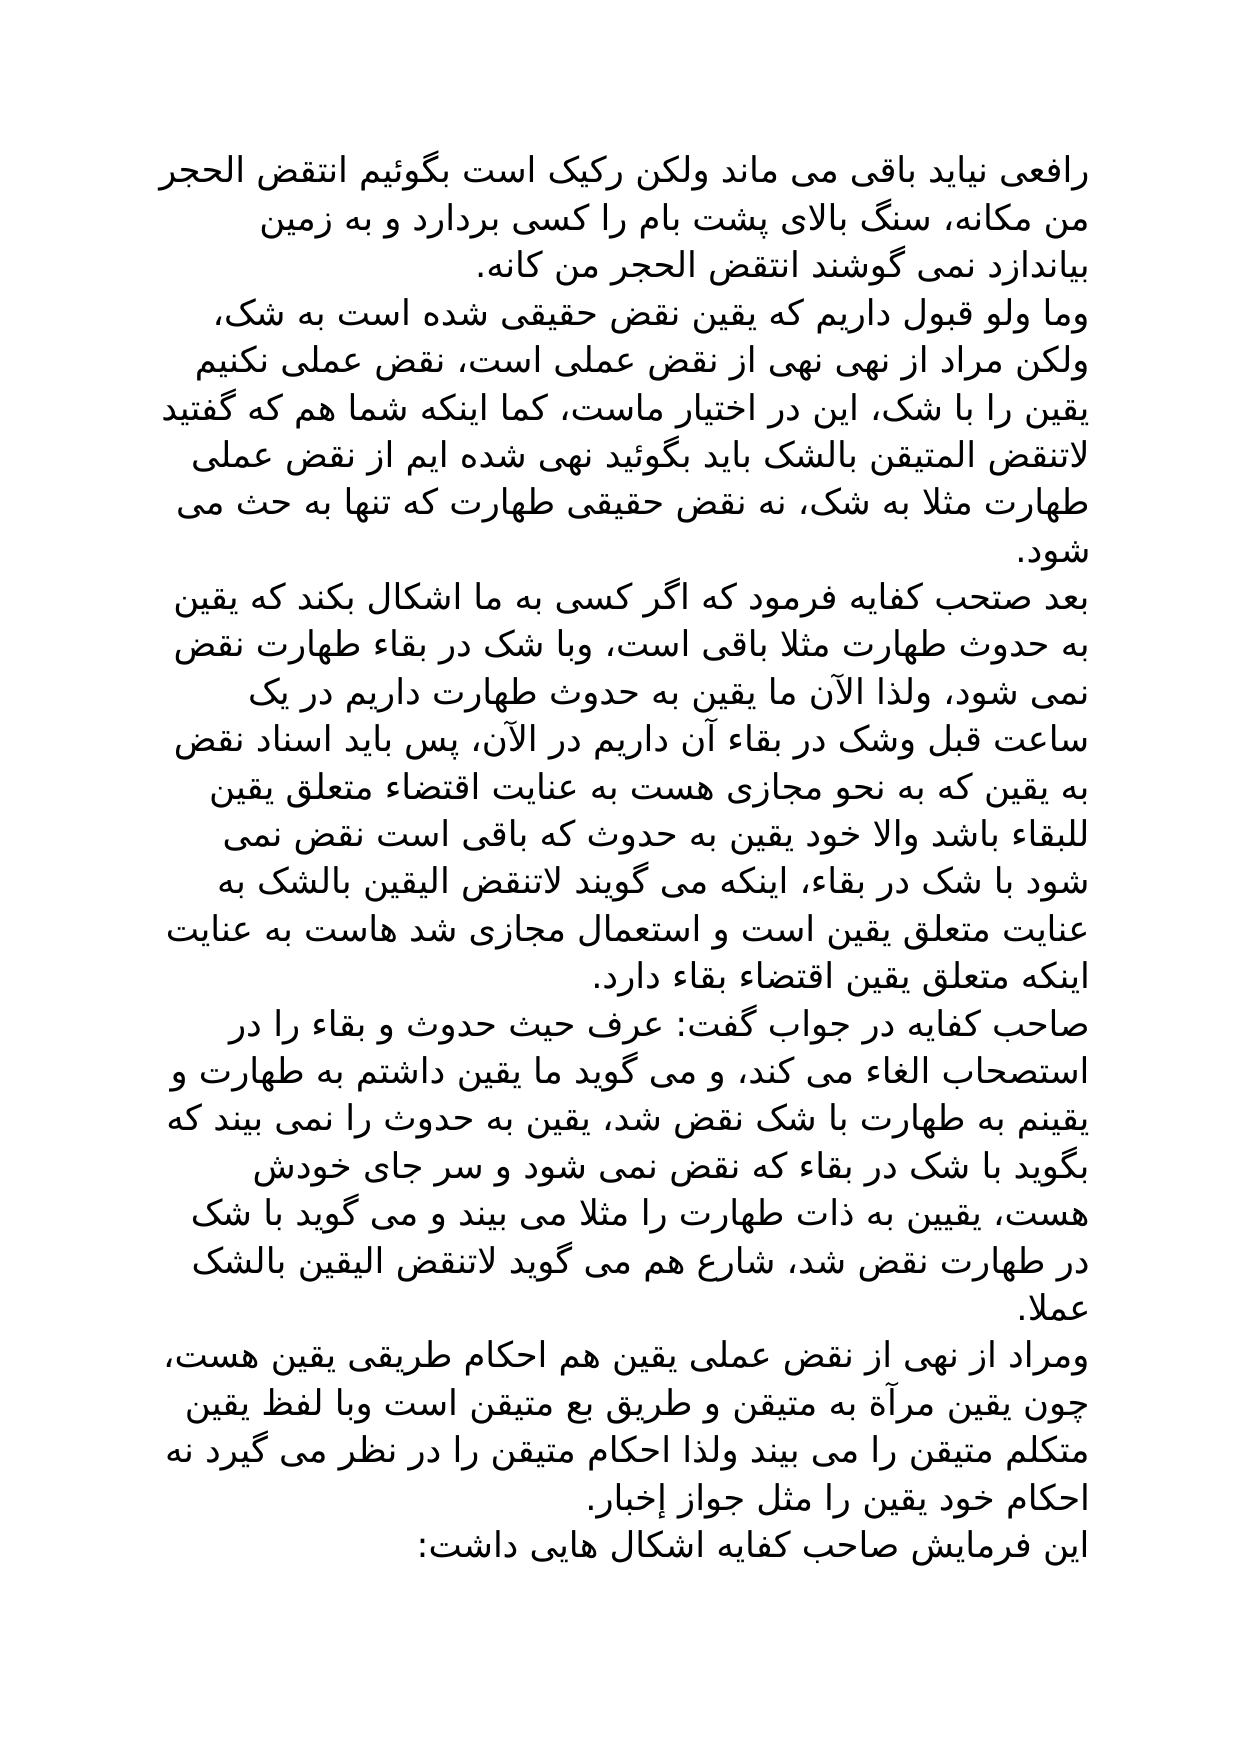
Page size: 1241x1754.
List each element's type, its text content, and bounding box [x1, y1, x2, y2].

text بعد صتحب کفایه فرمود که اگر کسی به ما اشکال بکند که یقین به حدوث طهارت مثلا باقی است، وبا شک در بقاء طهارت نقض نمی شود، ولذا الآن ما یقین به حدوث طهارت داریم در یک ساعت قبل وشک در بقاء آن داریم در الآن، پس باید اسناد نقض به یقین که به نحو مجازی هست به عنایت اقتضاء متعلق یقین للبقاء باشد والا خود یقین به حدوث که باقی است نقض نمی شود با شک در بقاء، اینکه می گویند لاتنقض الیقین بالشک به عنایت متعلق یقین است و استعمال مجازی شد هاست به عنایت اینکه متعلق یقین اقتضاء بقاء دارد. [150, 577, 1090, 997]
text ومراد از نهی از نقض عملی یقین هم احکام طریقی یقین هست، چون یقین مرآة به متیقن و طریق بع متیقن است وبا لفظ یقین متکلم متیقن را می بیند ولذا احکام متیقن را در نظر می گیرد نه احکام خود یقین را مثل جواز إخبار. [150, 1335, 1090, 1518]
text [150, 150, 1090, 286]
text این فرمایش صاحب کفایه اشکال هایی داشت: [150, 1524, 1090, 1566]
text صاحب کفایه در جواب گفت: عرف حیث حدوث و بقاء را در استصحاب الغاء می کند، و می گوید ما یقین داشتم به طهارت و یقینم به طهارت با شک نقض شد، یقین به حدوث را نمی بیند که بگوید با شک در بقاء که نقض نمی شود و سر جای خودش هست، یقیین به ذات طهارت را مثلا می بیند و می گوید با شک در طهارت نقض شد، شارع هم می گوید لاتنقض الیقین بالشک عملا. [150, 1003, 1090, 1329]
text وما ولو قبول داریم که یقین نقض حقیقی شده است به شک، ولکن مراد از نهی نهی از نقض عملی است، نقض عملی نکنیم یقین را با شک، این در اختیار ماست، کما اینکه شما هم که گفتید لاتنقض المتیقن بالشک باید بگوئید نهی شده ایم از نقض عملی طهارت مثلا به شک، نه نقض حقیقی طهارت که تنها به حث می شود. [150, 292, 1090, 570]
